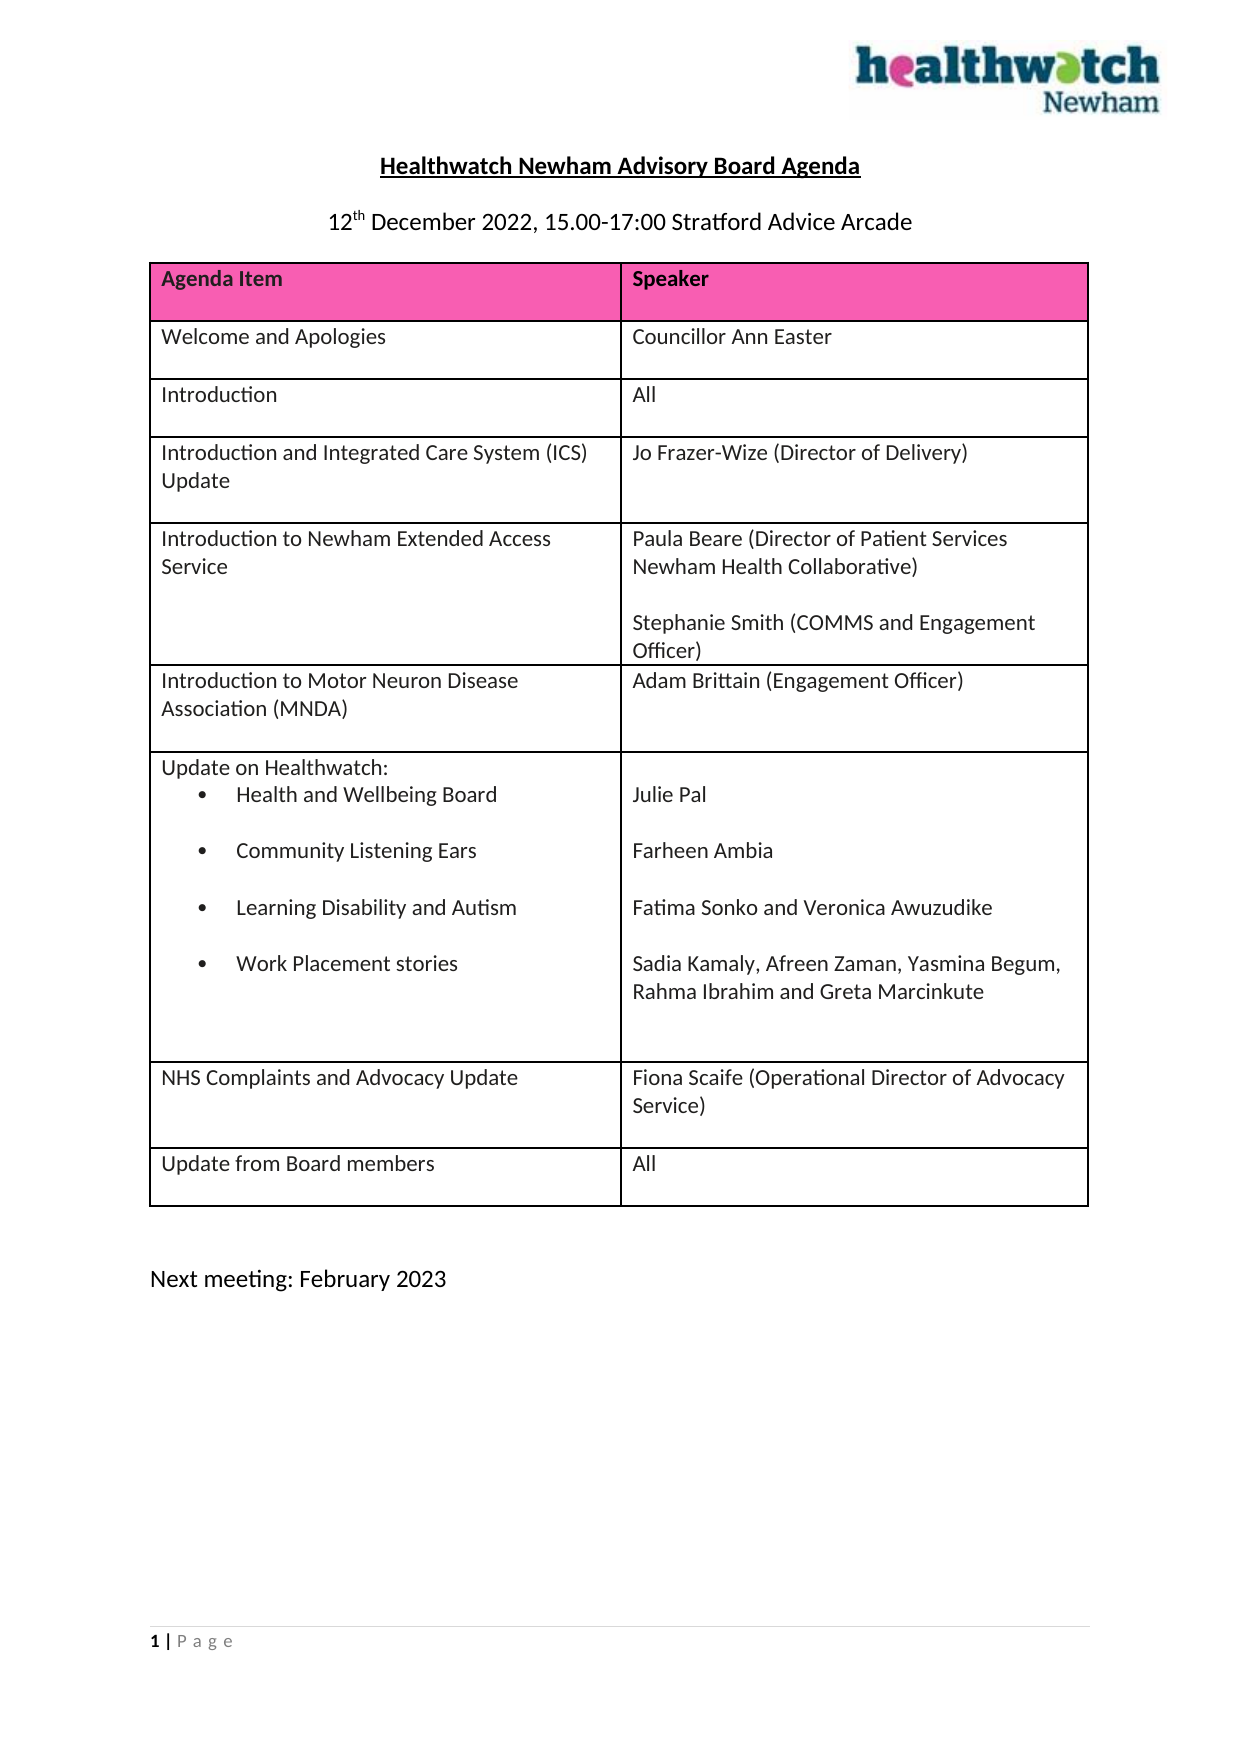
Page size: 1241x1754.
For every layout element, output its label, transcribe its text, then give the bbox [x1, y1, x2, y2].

table_cell All [622, 1149, 1087, 1205]
table_cell Councillor Ann Easter [622, 322, 1087, 378]
table_cell Fiona Scaife (Operational Director of Advocacy Service) [622, 1063, 1087, 1147]
table_cell NHS Complaints and Advocacy Update [151, 1063, 620, 1147]
table_cell Julie Pal Farheen Ambia Fatima Sonko and Veronica Awuzudike Sadia Kamaly, Afreen Zaman, Yasmina Begum, Rahma Ibrahim and Greta Marcinkute [622, 753, 1087, 1061]
table_cell Adam Brittain (Engagement Officer) [622, 666, 1087, 751]
text Healthwatch Newham Advisory Board Agenda [150, 150, 1090, 181]
table_cell All [622, 380, 1087, 436]
picture [848, 40, 1168, 120]
table_cell Update on Healthwatch: Health and Wellbeing Board Community Listening Ears Learning Disability and Autism Work Placement stories [151, 753, 620, 1061]
table_cell Introduction and Integrated Care System (ICS) Update [151, 438, 620, 522]
text Next meeting: February 2023 [150, 1263, 1090, 1293]
table_cell Update from Board members [151, 1149, 620, 1205]
table_header Speaker [622, 264, 1087, 320]
table_cell Introduction to Motor Neuron Disease Association (MNDA) [151, 666, 620, 751]
table_cell Welcome and Apologies [151, 322, 620, 378]
table_cell Introduction [151, 380, 620, 436]
table_header Agenda Item [151, 264, 620, 320]
text 12th December 2022, 15.00-17:00 Stratford Advice Arcade [150, 206, 1090, 236]
table_cell Jo Frazer-Wize (Director of Delivery) [622, 438, 1087, 522]
table_cell Paula Beare (Director of Patient Services Newham Health Collaborative) Stephanie Smith (COMMS and Engagement Officer) [622, 524, 1087, 664]
table_cell Introduction to Newham Extended Access Service [151, 524, 620, 664]
